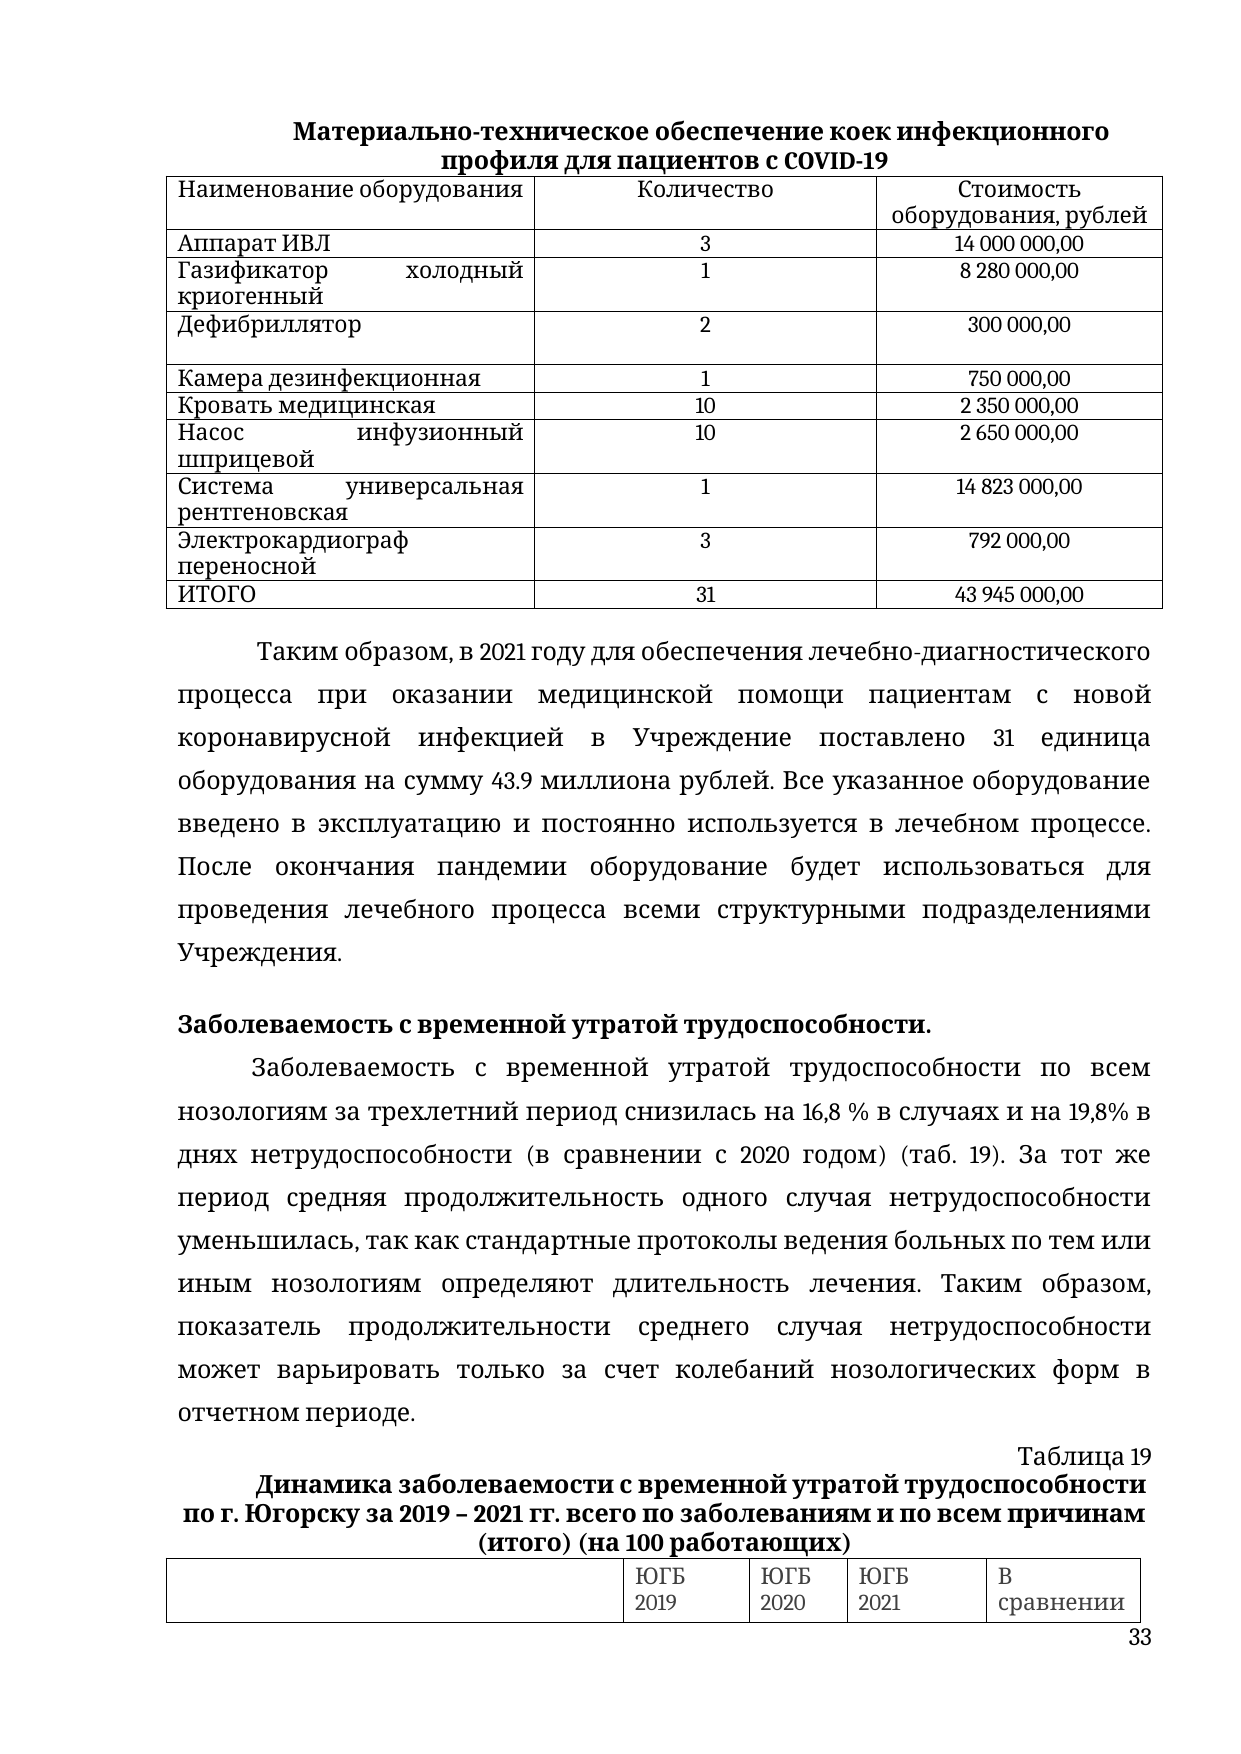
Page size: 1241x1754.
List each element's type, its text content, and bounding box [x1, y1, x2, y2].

text Динамика заболеваемости с временной утратой трудоспособности по г. Югорску за 2019 – 2021 гг. всего по заболеваниям и по всем причинам (итого) (на 100 работающих) [177, 1471, 1152, 1557]
table_header ЮГБ 2019 [624, 1559, 749, 1622]
table_header Наименование оборудования [167, 177, 534, 229]
table_cell 1 [535, 258, 876, 311]
table_header [167, 1559, 623, 1622]
table_cell Аппарат ИВЛ [167, 230, 534, 257]
table_cell 8 280 000,00 [877, 258, 1162, 311]
table_cell 31 [535, 581, 876, 608]
table_cell Кровать медицинская [167, 393, 534, 419]
table_cell Насос инфузионный шприцевой [167, 420, 534, 473]
table_cell 792 000,00 [877, 528, 1162, 580]
table_cell 43 945 000,00 [877, 581, 1162, 608]
table_cell 2 [535, 312, 876, 364]
text Материально-техническое обеспечение коек инфекционного профиля для пациентов с COVID-19 [177, 118, 1152, 176]
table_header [987, 1559, 1140, 1622]
table_cell 1 [535, 474, 876, 527]
text Заболеваемость с временной утратой трудоспособности. [177, 1011, 1152, 1040]
text Таблица 19 [177, 1442, 1152, 1471]
table_cell Камера дезинфекционная [167, 365, 534, 392]
table_cell Дефибриллятор [167, 312, 534, 364]
table_header ЮГБ 2021 [848, 1559, 986, 1622]
text Заболеваемость с временной утратой трудоспособности по всем нозологиям за трехлетний период снизилась на 16,8 % в случаях и на 19,8% в днях нетрудоспособности (в сравнении с 2020 годом) (таб. 19). За тот же период средняя продолжительность одного случая нетрудоспособности уменьшилась, так как стандартные протоколы ведения больных по тем или иным нозологиям определяют длительность лечения. Таким образом, показатель продолжительности среднего случая нетрудоспособности может варьировать только за счет колебаний нозологических форм в отчетном периоде. [177, 1054, 1152, 1428]
table_cell 14 000 000,00 [877, 230, 1162, 257]
table_cell 3 [535, 528, 876, 580]
table_cell 750 000,00 [877, 365, 1162, 392]
table_cell Газификатор холодный криогенный [167, 258, 534, 311]
table_cell 300 000,00 [877, 312, 1162, 364]
table_cell 10 [535, 393, 876, 419]
table_cell ИТОГО [167, 581, 534, 608]
table_cell Электрокардиограф переносной [167, 528, 534, 580]
table_cell 14 823 000,00 [877, 474, 1162, 527]
table_cell 3 [535, 230, 876, 257]
table_header ЮГБ 2020 [750, 1559, 847, 1622]
table_cell 2 350 000,00 [877, 393, 1162, 419]
table_cell 1 [535, 365, 876, 392]
table_header Количество [535, 177, 876, 229]
table_cell 10 [535, 420, 876, 473]
text Таким образом, в 2021 году для обеспечения лечебно-диагностического процесса при оказании медицинской помощи пациентам с новой коронавирусной инфекцией в Учреждение поставлено 31 единица оборудования на сумму 43.9 миллиона рублей. Все указанное оборудование введено в эксплуатацию и постоянно используется в лечебном процессе. После окончания пандемии оборудование будет использоваться для проведения лечебного процесса всеми структурными подразделениями Учреждения. [177, 637, 1152, 968]
table_cell Система универсальная рентгеновская [167, 474, 534, 527]
table_cell 2 650 000,00 [877, 420, 1162, 473]
table_header Стоимость оборудования, рублей [877, 177, 1162, 229]
